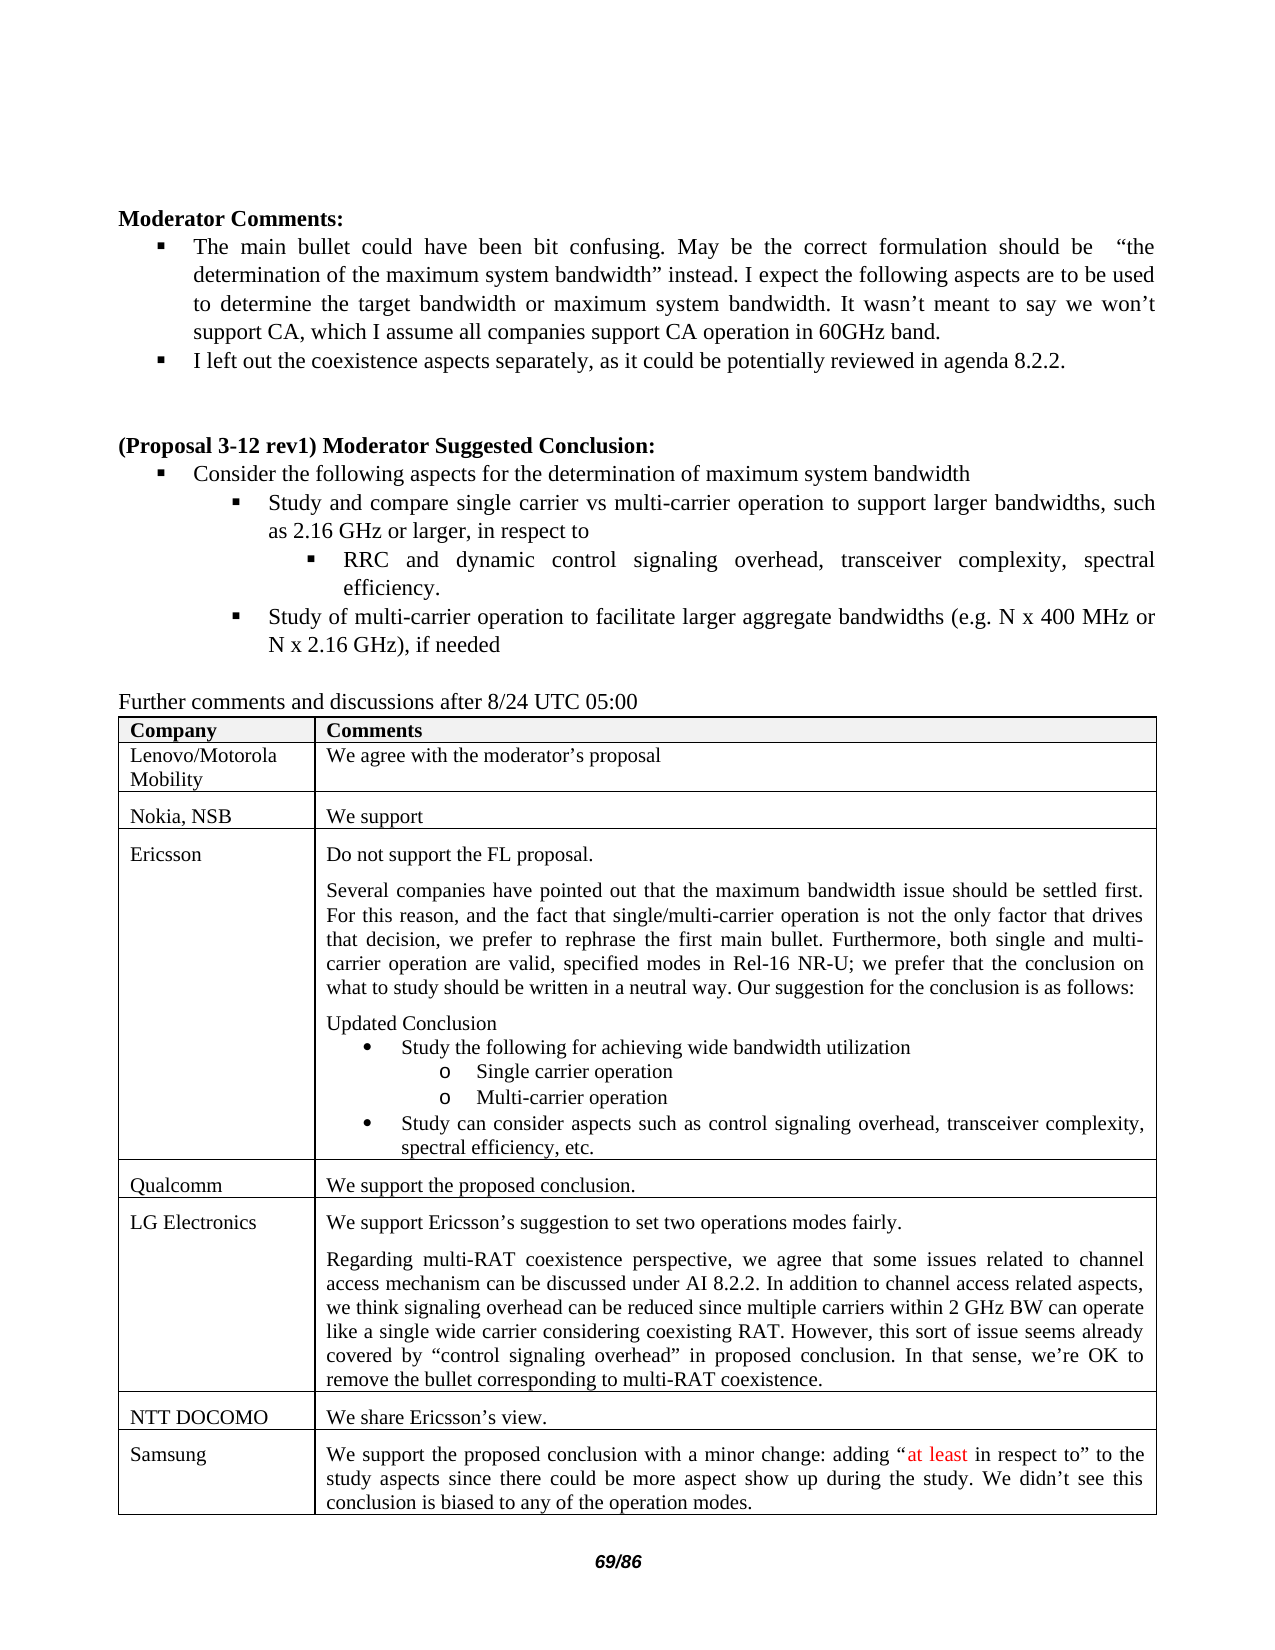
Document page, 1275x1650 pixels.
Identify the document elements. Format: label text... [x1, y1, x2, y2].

list The main bullet could have been bit confusing. May be the correct formulation should be “the determination of the maximum system bandwidth” instead. I expect the following aspects are to be used to determine the target bandwidth or maximum system bandwidth. It wasn’t meant to say we won’t support CA, which I assume all companies support CA operation in 60GHz band. [156, 233, 1157, 345]
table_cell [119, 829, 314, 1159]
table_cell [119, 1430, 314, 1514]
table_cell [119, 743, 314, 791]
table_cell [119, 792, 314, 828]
list RRC and dynamic control signaling overhead, transceiver complexity, spectral efficiency. [306, 546, 1157, 601]
text Moderator Comments: [118, 204, 1157, 231]
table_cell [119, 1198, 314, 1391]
list I left out the coexistence aspects separately, as it could be potentially reviewed in agenda 8.2.2. [156, 347, 1157, 373]
text (Proposal 3-12 rev1) Moderator Suggested Conclusion: [118, 432, 1157, 458]
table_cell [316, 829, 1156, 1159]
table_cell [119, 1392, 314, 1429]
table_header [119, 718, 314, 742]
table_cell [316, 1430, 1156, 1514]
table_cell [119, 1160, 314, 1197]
list Study of multi-carrier operation to facilitate larger aggregate bandwidths (e.g. N x 400 MHz or N x 2.16 GHz), if needed [231, 603, 1157, 657]
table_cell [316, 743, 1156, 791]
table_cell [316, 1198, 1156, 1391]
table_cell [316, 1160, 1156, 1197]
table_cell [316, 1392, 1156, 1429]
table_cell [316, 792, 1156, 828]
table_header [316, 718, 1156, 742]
list Study and compare single carrier vs multi-carrier operation to support larger bandwidths, such as 2.16 GHz or larger, in respect to [231, 489, 1157, 544]
text Further comments and discussions after 8/24 UTC 05:00 [118, 688, 1157, 714]
list Consider the following aspects for the determination of maximum system bandwidth [156, 461, 1157, 487]
